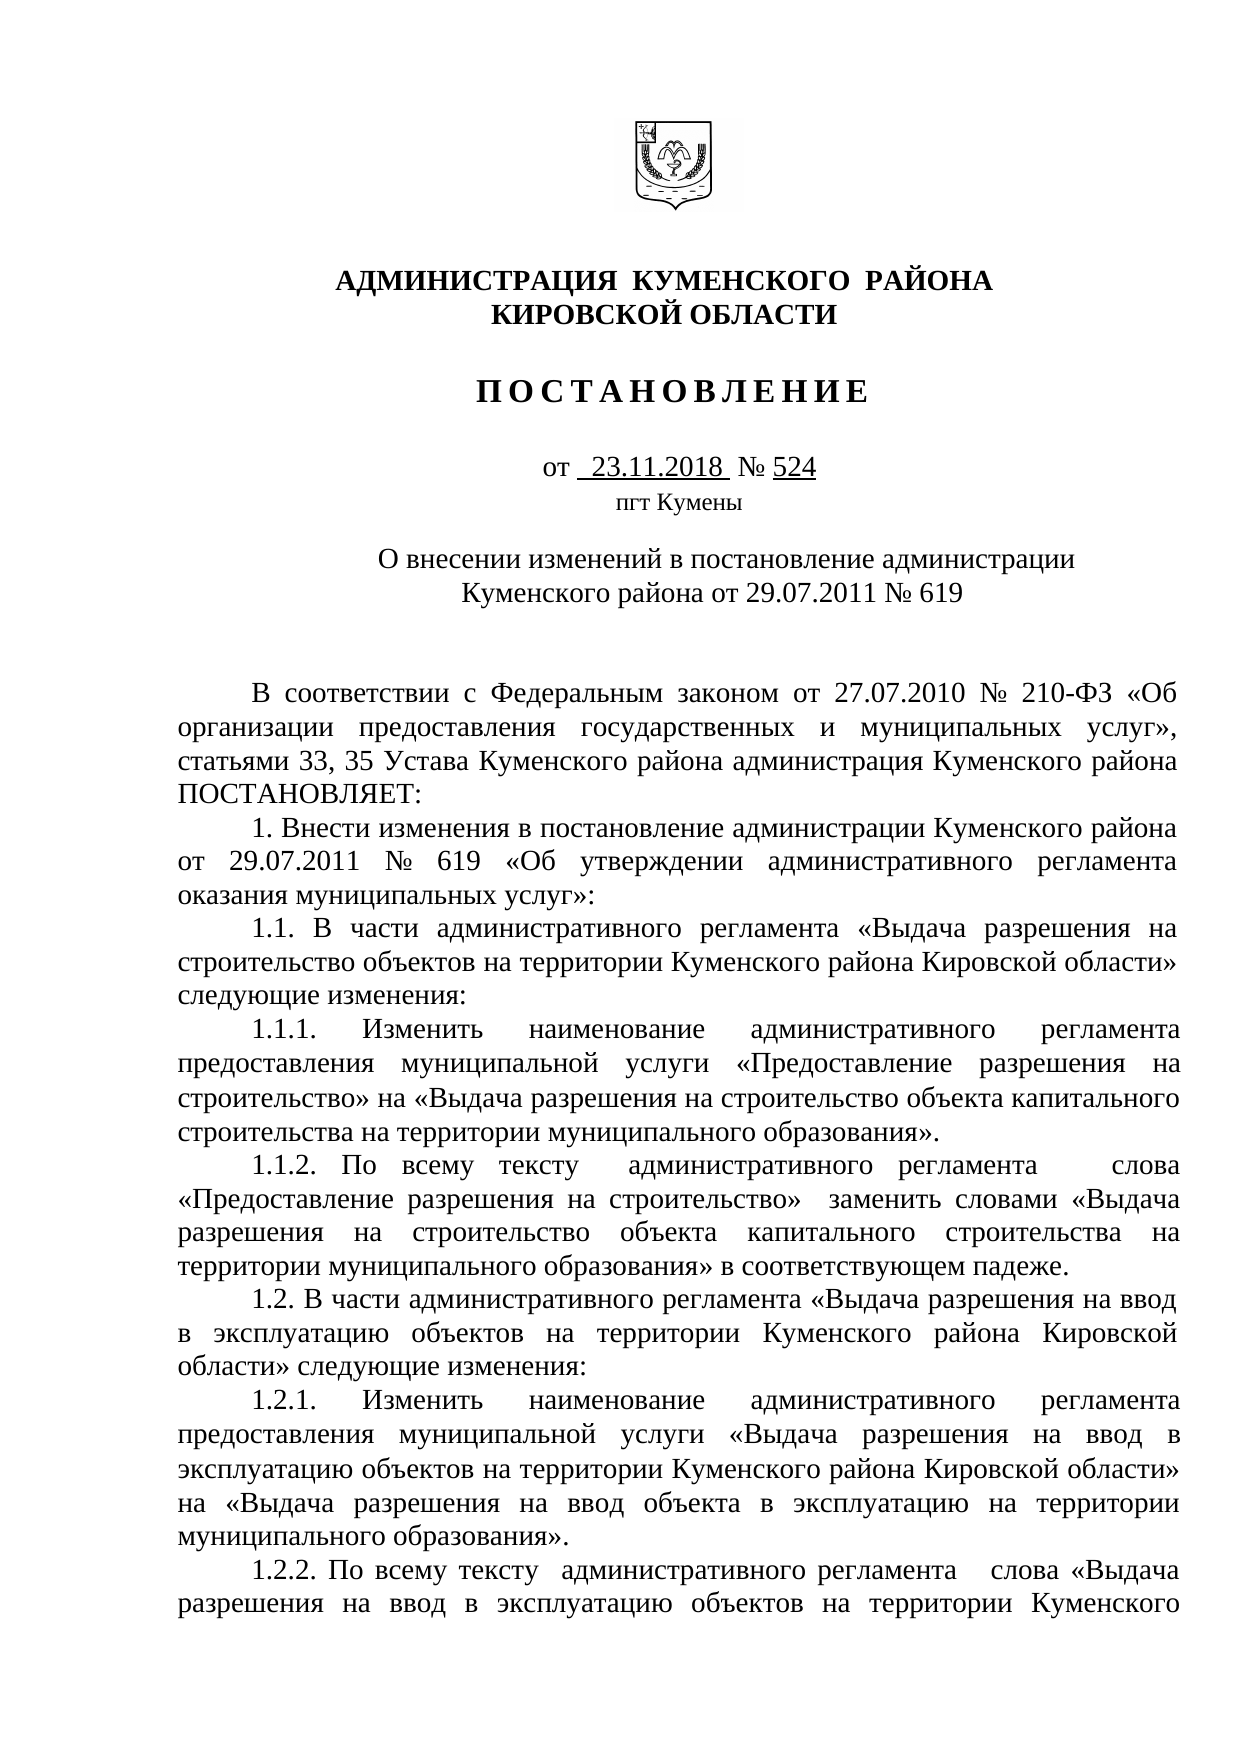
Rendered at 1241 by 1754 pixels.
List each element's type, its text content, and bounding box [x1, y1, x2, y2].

text В соответствии с Федеральным законом от 27.07.2010 № 210-ФЗ «Об организации предоставления государственных и муниципальных услуг», статьями 33, 35 Устава Куменского района администрация Куменского района ПОСТАНОВЛЯЕТ: [177, 676, 1178, 810]
text 1.2.1. Изменить наименование административного регламента предоставления муниципальной услуги «Выдача разрешения на ввод в эксплуатацию объектов на территории Куменского района Кировской области» на «Выдача разрешения на ввод объекта в эксплуатацию на территории муниципального образования». [177, 1382, 1181, 1552]
text 1. Внести изменения в постановление администрации Куменского района от 29.07.2011 № 619 «Об утверждении административного регламента оказания муниципальных услуг»: [177, 810, 1178, 910]
text Куменского района от 29.07.2011 № 619 [177, 575, 1181, 608]
text от 23.11.2018 № 524 [177, 449, 1181, 482]
text 1.2. В части административного регламента «Выдача разрешения на ввод в эксплуатацию объектов на территории Куменского района Кировской области» следующие изменения: [177, 1281, 1178, 1382]
text 1.1.1. Изменить наименование административного регламента предоставления муниципальной услуги «Предоставление разрешения на строительство» на «Выдача разрешения на строительство объекта капитального строительства на территории муниципального образования». [177, 1011, 1181, 1147]
text О внесении изменений в постановление администрации [177, 541, 1181, 575]
text пгт Кумены [177, 487, 1181, 516]
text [177, 1552, 1181, 1619]
text 1.1.2. По всему тексту административного регламента слова «Предоставление разрешения на строительство» заменить словами «Выдача разрешения на строительство объекта капитального строительства на территории муниципального образования» в соответствующем падеже. [177, 1147, 1181, 1281]
text 1.1. В части административного регламента «Выдача разрешения на строительство объектов на территории Куменского района Кировской области» следующие изменения: [177, 910, 1178, 1011]
